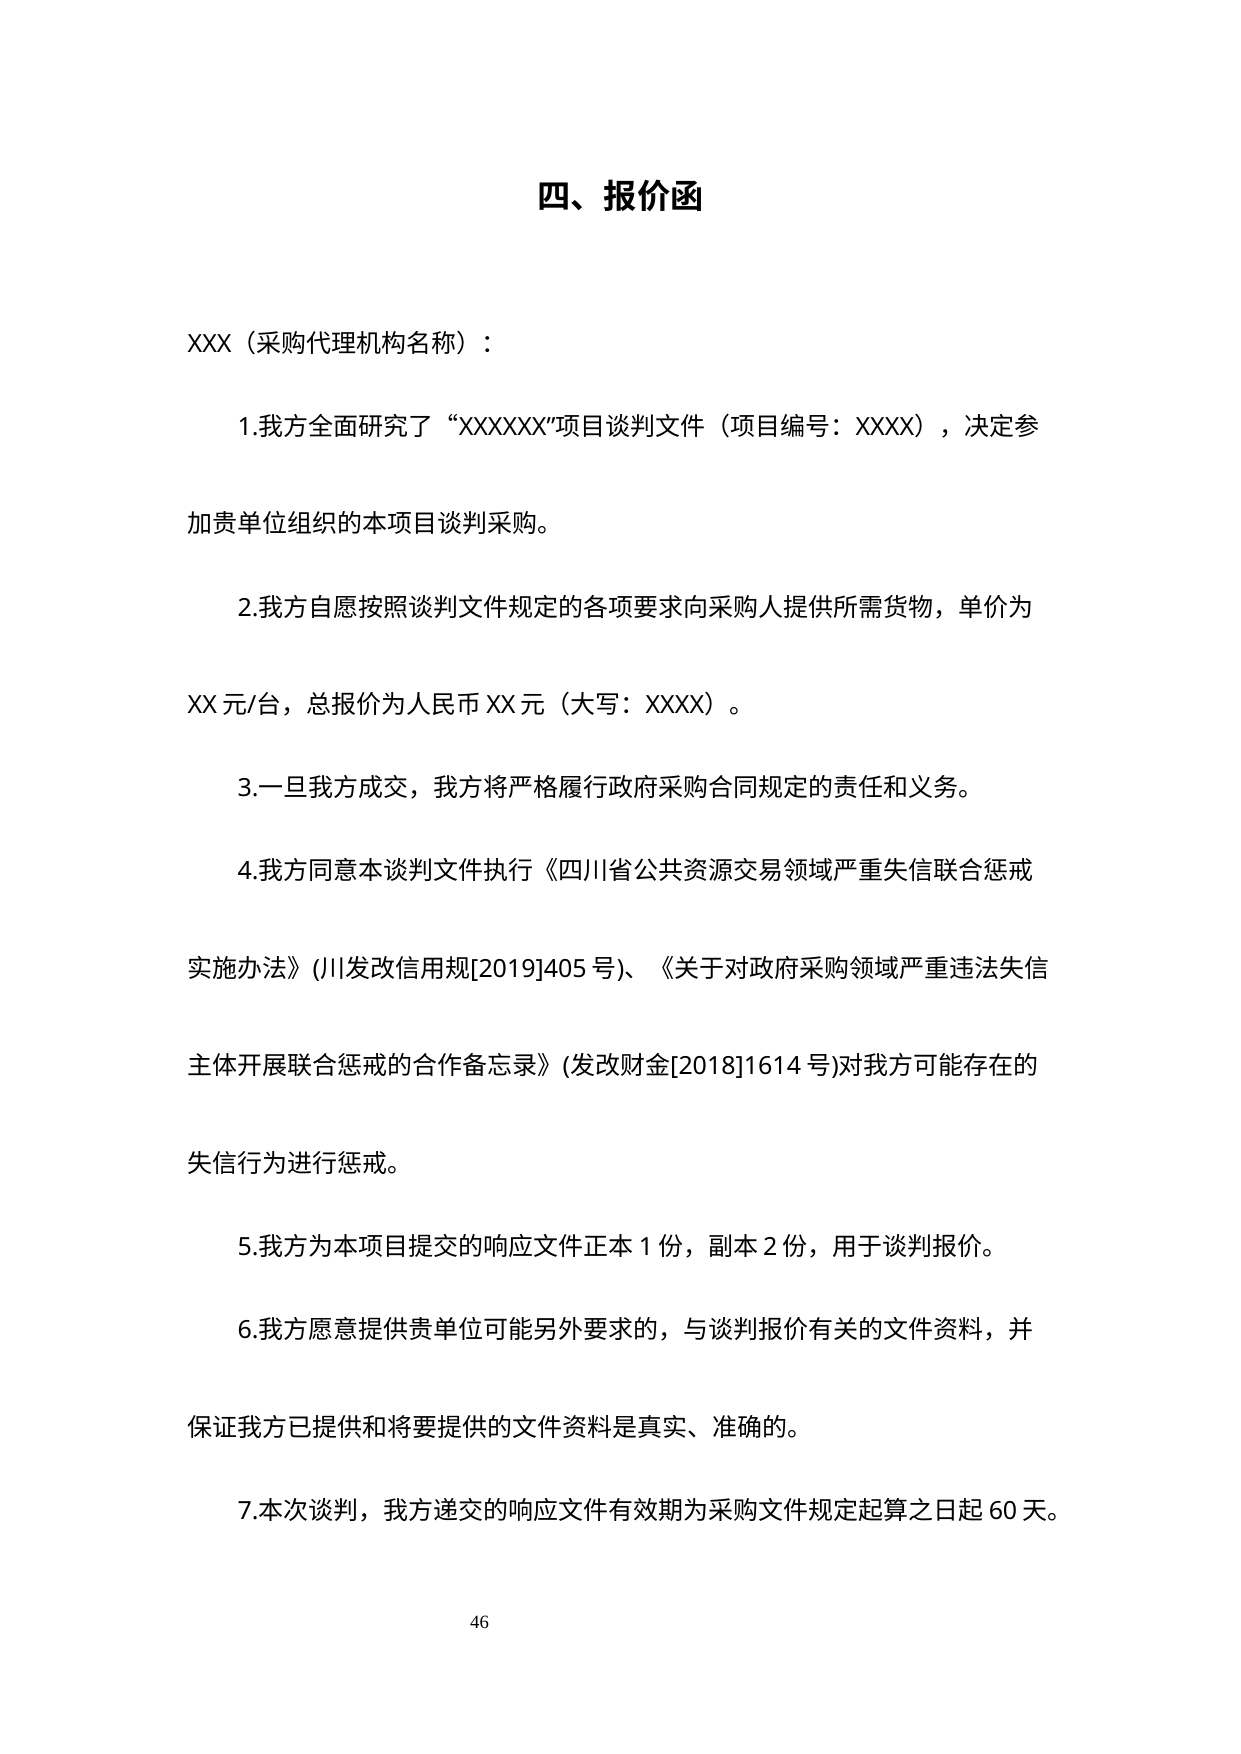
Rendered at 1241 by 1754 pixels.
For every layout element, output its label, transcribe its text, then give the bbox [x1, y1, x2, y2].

text 3.一旦我方成交，我方将严格履行政府采购合同规定的责任和义务。 [187, 753, 1053, 818]
text 4.我方同意本谈判文件执行《四川省公共资源交易领域严重失信联合惩戒实施办法》(川发改信用规[2019]405号)、《关于对政府采购领域严重违法失信主体开展联合惩戒的合作备忘录》(发改财金[2018]1614号)对我方可能存在的失信行为进行惩戒。 [187, 836, 1053, 1194]
text 四、报价函 [187, 162, 1053, 227]
text 7.本次谈判，我方递交的响应文件有效期为采购文件规定起算之日起60天。 [187, 1476, 1053, 1541]
text 2.我方自愿按照谈判文件规定的各项要求向采购人提供所需货物，单价为XX元/台，总报价为人民币XX元（大写：XXXX）。 [187, 573, 1053, 735]
text 5.我方为本项目提交的响应文件正本1份，副本2份，用于谈判报价。 [187, 1212, 1053, 1277]
text 1.我方全面研究了“XXXXXX”项目谈判文件（项目编号：XXXX），决定参加贵单位组织的本项目谈判采购。 [187, 392, 1053, 554]
text XXX（采购代理机构名称）： [187, 309, 1053, 374]
text 6.我方愿意提供贵单位可能另外要求的，与谈判报价有关的文件资料，并保证我方已提供和将要提供的文件资料是真实、准确的。 [187, 1295, 1053, 1458]
